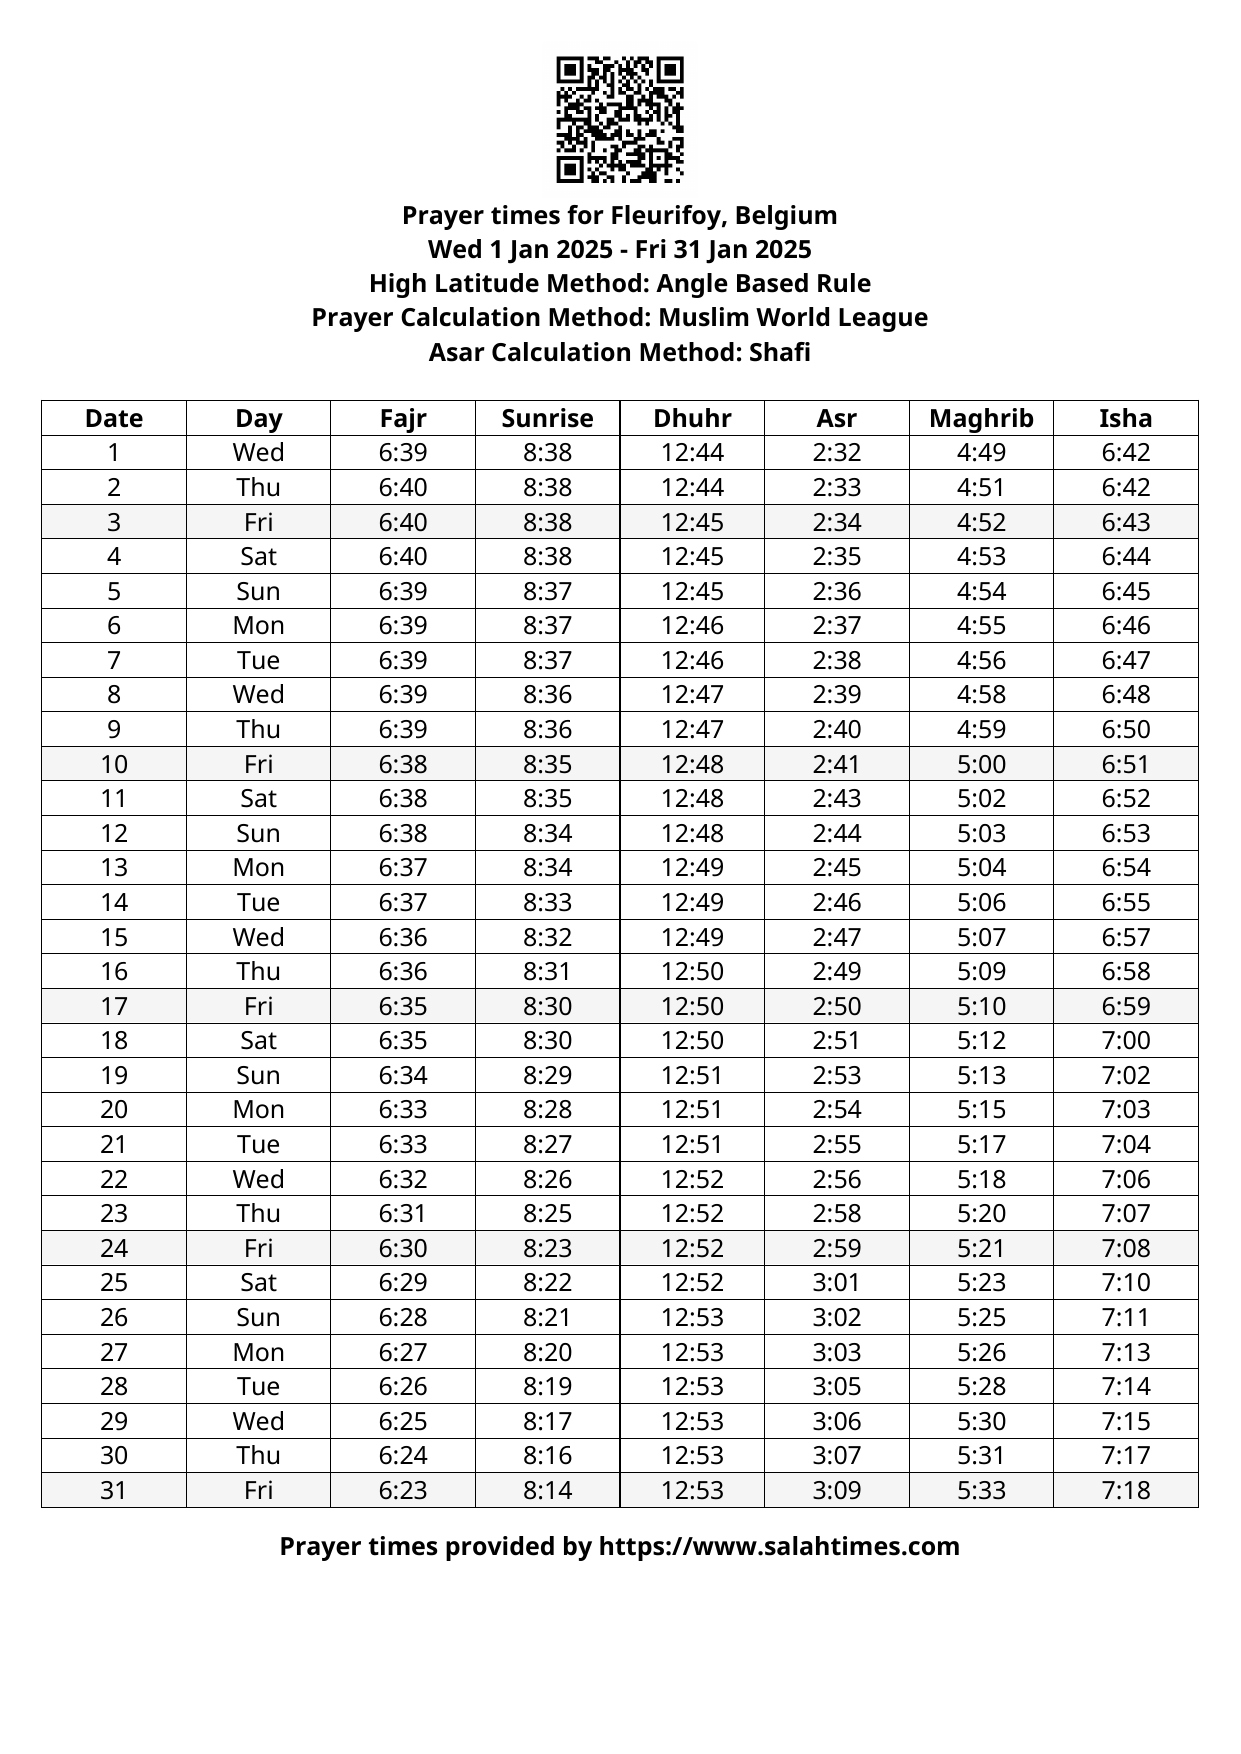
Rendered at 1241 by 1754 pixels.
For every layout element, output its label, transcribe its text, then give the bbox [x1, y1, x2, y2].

table_cell 2:49 [765, 954, 909, 988]
table_cell 6:40 [331, 539, 475, 573]
table_cell 6:27 [331, 1335, 475, 1368]
table_cell 4 [42, 539, 186, 573]
table_cell 7:07 [1054, 1196, 1198, 1230]
table_cell 6:45 [1054, 574, 1198, 607]
table_cell 4:59 [910, 712, 1053, 746]
table_cell 7:08 [1054, 1231, 1198, 1264]
table_cell 3:09 [765, 1473, 909, 1507]
table_cell 8:14 [476, 1473, 619, 1507]
table_cell 7 [42, 643, 186, 677]
table_cell 7:18 [1054, 1473, 1198, 1507]
table_cell 8:37 [476, 609, 619, 642]
table_cell 5:17 [910, 1127, 1053, 1161]
table_cell 2:38 [765, 643, 909, 677]
text Asar Calculation Method: Shafi [42, 334, 1198, 368]
table_cell 6:40 [331, 470, 475, 504]
table_cell 5:00 [910, 747, 1053, 780]
table_cell 6:44 [1054, 539, 1198, 573]
table_cell 6:23 [331, 1473, 475, 1507]
table_cell Sat [187, 781, 330, 815]
table_cell 12:47 [621, 678, 764, 711]
table_cell 8:35 [476, 747, 619, 780]
table_cell 16 [42, 954, 186, 988]
table_cell 2:37 [765, 609, 909, 642]
table_cell 12 [42, 816, 186, 849]
table_cell 23 [42, 1196, 186, 1230]
table_cell Fri [187, 505, 330, 538]
table_cell 6:51 [1054, 747, 1198, 780]
text Prayer times for Fleurifoy, Belgium [42, 198, 1198, 232]
table_cell 31 [42, 1473, 186, 1507]
table_cell 5:07 [910, 920, 1053, 953]
table_cell Thu [187, 954, 330, 988]
table_cell 3:01 [765, 1266, 909, 1299]
table_cell 7:14 [1054, 1369, 1198, 1403]
table_cell 6:46 [1054, 609, 1198, 642]
table_cell 19 [42, 1058, 186, 1092]
table_cell Fri [187, 989, 330, 1022]
table_cell 12:48 [621, 781, 764, 815]
table_cell 4:52 [910, 505, 1053, 538]
table_cell Wed [187, 678, 330, 711]
table_cell 12:53 [621, 1300, 764, 1334]
table_cell Fri [187, 747, 330, 780]
table_cell Tue [187, 1127, 330, 1161]
table_cell Tue [187, 885, 330, 919]
table_cell 6:42 [1054, 470, 1198, 504]
table_cell 5:12 [910, 1024, 1053, 1057]
table_cell 8:23 [476, 1231, 619, 1264]
table_cell 12:52 [621, 1196, 764, 1230]
table_cell 8:31 [476, 954, 619, 988]
table_cell 6 [42, 609, 186, 642]
table_cell 2:36 [765, 574, 909, 607]
table_cell 21 [42, 1127, 186, 1161]
table_cell 12:49 [621, 920, 764, 953]
table_cell 29 [42, 1404, 186, 1437]
table_cell 12:52 [621, 1162, 764, 1195]
table_cell 12:53 [621, 1404, 764, 1437]
table_cell 12:53 [621, 1439, 764, 1472]
table_cell 2:50 [765, 989, 909, 1022]
table_cell 2:40 [765, 712, 909, 746]
table_cell Sat [187, 539, 330, 573]
table_cell 6:39 [331, 643, 475, 677]
table_cell 12:51 [621, 1093, 764, 1126]
table_cell 5:06 [910, 885, 1053, 919]
table_cell 5:26 [910, 1335, 1053, 1368]
table_cell 9 [42, 712, 186, 746]
table_cell 8:26 [476, 1162, 619, 1195]
table_cell 7:00 [1054, 1024, 1198, 1057]
table_header Maghrib [910, 401, 1053, 434]
table_cell 4:56 [910, 643, 1053, 677]
table_header Isha [1054, 401, 1198, 434]
table_cell 6:34 [331, 1058, 475, 1092]
table_cell 6:55 [1054, 885, 1198, 919]
table_cell 12:50 [621, 1024, 764, 1057]
table_cell 6:35 [331, 989, 475, 1022]
table_cell 5 [42, 574, 186, 607]
table_cell Sun [187, 574, 330, 607]
table_cell Wed [187, 1162, 330, 1195]
table_cell 8:28 [476, 1093, 619, 1126]
table_cell 12:48 [621, 747, 764, 780]
table_cell 4:54 [910, 574, 1053, 607]
table_cell 6:31 [331, 1196, 475, 1230]
table_cell 3:05 [765, 1369, 909, 1403]
table_cell Sat [187, 1266, 330, 1299]
table_cell 5:10 [910, 989, 1053, 1022]
table_cell 8:17 [476, 1404, 619, 1437]
table_cell 8:36 [476, 712, 619, 746]
table_cell 6:33 [331, 1127, 475, 1161]
table_cell Thu [187, 470, 330, 504]
table_cell 27 [42, 1335, 186, 1368]
table_cell 6:39 [331, 712, 475, 746]
table_cell 2:39 [765, 678, 909, 711]
table_cell Sun [187, 1058, 330, 1092]
table_cell 8:32 [476, 920, 619, 953]
table_cell Mon [187, 1093, 330, 1126]
table_cell Thu [187, 1196, 330, 1230]
table_cell 8:25 [476, 1196, 619, 1230]
table_header Date [42, 401, 186, 434]
table_cell 17 [42, 989, 186, 1022]
table_cell 5:31 [910, 1439, 1053, 1472]
table_cell 6:36 [331, 954, 475, 988]
table_cell 8:29 [476, 1058, 619, 1092]
table_cell 2:58 [765, 1196, 909, 1230]
table_header Fajr [331, 401, 475, 434]
table_cell 6:32 [331, 1162, 475, 1195]
table_cell Tue [187, 1369, 330, 1403]
table_cell 12:53 [621, 1335, 764, 1368]
table_cell 8:35 [476, 781, 619, 815]
table_cell 8:22 [476, 1266, 619, 1299]
table_cell 4:55 [910, 609, 1053, 642]
table_cell Sat [187, 1024, 330, 1057]
table_cell 12:53 [621, 1369, 764, 1403]
table_cell 2:53 [765, 1058, 909, 1092]
table_cell 2:43 [765, 781, 909, 815]
table_cell 6:47 [1054, 643, 1198, 677]
table_cell 7:02 [1054, 1058, 1198, 1092]
table_cell 6:30 [331, 1231, 475, 1264]
table_cell 12:50 [621, 989, 764, 1022]
table_cell 13 [42, 851, 186, 884]
table_cell Wed [187, 920, 330, 953]
table_cell 6:38 [331, 781, 475, 815]
table_cell 6:25 [331, 1404, 475, 1437]
table_cell Fri [187, 1473, 330, 1507]
table_cell 8:38 [476, 505, 619, 538]
table_cell 6:36 [331, 920, 475, 953]
table_cell 12:45 [621, 574, 764, 607]
table_cell 12:47 [621, 712, 764, 746]
table_cell 8:37 [476, 643, 619, 677]
table_cell 2:41 [765, 747, 909, 780]
table_cell 2:47 [765, 920, 909, 953]
table_cell 3:02 [765, 1300, 909, 1334]
table_cell Thu [187, 712, 330, 746]
table_cell 5:28 [910, 1369, 1053, 1403]
table_cell 7:03 [1054, 1093, 1198, 1126]
table_cell 7:10 [1054, 1266, 1198, 1299]
table_cell 6:37 [331, 885, 475, 919]
table_cell 8:20 [476, 1335, 619, 1368]
table_cell Mon [187, 609, 330, 642]
table_cell 5:33 [910, 1473, 1053, 1507]
table_cell 2:54 [765, 1093, 909, 1126]
table_cell 6:39 [331, 574, 475, 607]
table_cell 12:46 [621, 643, 764, 677]
table_cell 8:27 [476, 1127, 619, 1161]
table_cell 8:19 [476, 1369, 619, 1403]
table_cell 12:45 [621, 505, 764, 538]
table_cell 6:39 [331, 436, 475, 469]
table_header Day [187, 401, 330, 434]
table_cell 6:57 [1054, 920, 1198, 953]
table_cell 7:11 [1054, 1300, 1198, 1334]
table_cell 6:39 [331, 609, 475, 642]
table_cell Fri [187, 1231, 330, 1264]
table_cell 12:52 [621, 1266, 764, 1299]
table_cell 6:42 [1054, 436, 1198, 469]
table_cell 6:53 [1054, 816, 1198, 849]
table_cell 6:35 [331, 1024, 475, 1057]
text Prayer times provided by https://www.salahtimes.com [42, 1528, 1198, 1563]
table_header Sunrise [476, 401, 619, 434]
table_cell 12:48 [621, 816, 764, 849]
table_cell 4:58 [910, 678, 1053, 711]
text Wed 1 Jan 2025 - Fri 31 Jan 2025 [42, 232, 1198, 266]
table_cell 12:44 [621, 436, 764, 469]
table_cell Wed [187, 1404, 330, 1437]
table_cell Mon [187, 1335, 330, 1368]
table_cell 12:53 [621, 1473, 764, 1507]
table_cell 2:35 [765, 539, 909, 573]
table_cell 12:51 [621, 1127, 764, 1161]
table_cell 8:21 [476, 1300, 619, 1334]
table_cell 5:20 [910, 1196, 1053, 1230]
table_cell 20 [42, 1093, 186, 1126]
table_cell 25 [42, 1266, 186, 1299]
table_cell 2:56 [765, 1162, 909, 1195]
table_cell 2:45 [765, 851, 909, 884]
table_cell 8:34 [476, 816, 619, 849]
table_cell 6:38 [331, 747, 475, 780]
table_cell 12:51 [621, 1058, 764, 1092]
table_cell 5:21 [910, 1231, 1053, 1264]
table_cell 11 [42, 781, 186, 815]
table_cell 8:30 [476, 989, 619, 1022]
table_cell Thu [187, 1439, 330, 1472]
table_cell 2:59 [765, 1231, 909, 1264]
table_cell 24 [42, 1231, 186, 1264]
table_cell 6:54 [1054, 851, 1198, 884]
table_cell 6:50 [1054, 712, 1198, 746]
table_cell 5:13 [910, 1058, 1053, 1092]
table_cell 5:02 [910, 781, 1053, 815]
table_cell 5:09 [910, 954, 1053, 988]
table_cell 6:38 [331, 816, 475, 849]
table_cell 8:33 [476, 885, 619, 919]
table_cell 7:15 [1054, 1404, 1198, 1437]
table_cell 1 [42, 436, 186, 469]
table_cell 8:38 [476, 470, 619, 504]
table_cell 5:03 [910, 816, 1053, 849]
table_cell 8 [42, 678, 186, 711]
table_cell 4:51 [910, 470, 1053, 504]
table_cell 8:37 [476, 574, 619, 607]
table_cell 6:24 [331, 1439, 475, 1472]
table_cell 10 [42, 747, 186, 780]
table_cell 2:51 [765, 1024, 909, 1057]
table_cell 6:59 [1054, 989, 1198, 1022]
table_cell Mon [187, 851, 330, 884]
table_cell Wed [187, 436, 330, 469]
table_cell 2:44 [765, 816, 909, 849]
table_cell 12:45 [621, 539, 764, 573]
table_cell 8:34 [476, 851, 619, 884]
table_cell 2:34 [765, 505, 909, 538]
table_cell 8:30 [476, 1024, 619, 1057]
table_cell Sun [187, 816, 330, 849]
table_cell 5:15 [910, 1093, 1053, 1126]
table_cell 7:17 [1054, 1439, 1198, 1472]
table_cell 5:04 [910, 851, 1053, 884]
table_cell 7:13 [1054, 1335, 1198, 1368]
table_cell 3:06 [765, 1404, 909, 1437]
table_cell 2:33 [765, 470, 909, 504]
table_cell 4:49 [910, 436, 1053, 469]
table_cell 12:49 [621, 885, 764, 919]
table_cell 8:36 [476, 678, 619, 711]
table_cell 22 [42, 1162, 186, 1195]
table_cell 12:49 [621, 851, 764, 884]
table_cell 3 [42, 505, 186, 538]
table_cell 7:04 [1054, 1127, 1198, 1161]
table_cell 8:38 [476, 539, 619, 573]
table_cell 6:40 [331, 505, 475, 538]
table_cell 6:33 [331, 1093, 475, 1126]
table_cell 5:18 [910, 1162, 1053, 1195]
table_cell 2 [42, 470, 186, 504]
table_cell Tue [187, 643, 330, 677]
table_cell 6:48 [1054, 678, 1198, 711]
table_header Asr [765, 401, 909, 434]
table_cell 5:23 [910, 1266, 1053, 1299]
table_cell 6:43 [1054, 505, 1198, 538]
table_cell 6:37 [331, 851, 475, 884]
table_cell 28 [42, 1369, 186, 1403]
table_cell 6:28 [331, 1300, 475, 1334]
table_cell 15 [42, 920, 186, 953]
table_cell 7:06 [1054, 1162, 1198, 1195]
table_cell 12:52 [621, 1231, 764, 1264]
table_cell 14 [42, 885, 186, 919]
table_cell 2:55 [765, 1127, 909, 1161]
table_cell 8:16 [476, 1439, 619, 1472]
table_cell Sun [187, 1300, 330, 1334]
picture [542, 41, 699, 198]
table_cell 3:03 [765, 1335, 909, 1368]
text High Latitude Method: Angle Based Rule [42, 266, 1198, 300]
text Prayer Calculation Method: Muslim World League [42, 300, 1198, 334]
table_cell 6:58 [1054, 954, 1198, 988]
table_header Dhuhr [621, 401, 764, 434]
table_cell 5:30 [910, 1404, 1053, 1437]
table_cell 6:29 [331, 1266, 475, 1299]
table_cell 2:32 [765, 436, 909, 469]
table_cell 18 [42, 1024, 186, 1057]
table_cell 12:46 [621, 609, 764, 642]
table_cell 2:46 [765, 885, 909, 919]
table_cell 12:44 [621, 470, 764, 504]
table_cell 3:07 [765, 1439, 909, 1472]
table_cell 30 [42, 1439, 186, 1472]
table_cell 12:50 [621, 954, 764, 988]
table_cell 26 [42, 1300, 186, 1334]
table_cell 4:53 [910, 539, 1053, 573]
table_cell 6:39 [331, 678, 475, 711]
table_cell 5:25 [910, 1300, 1053, 1334]
table_cell 8:38 [476, 436, 619, 469]
table_cell 6:26 [331, 1369, 475, 1403]
table_cell 6:52 [1054, 781, 1198, 815]
